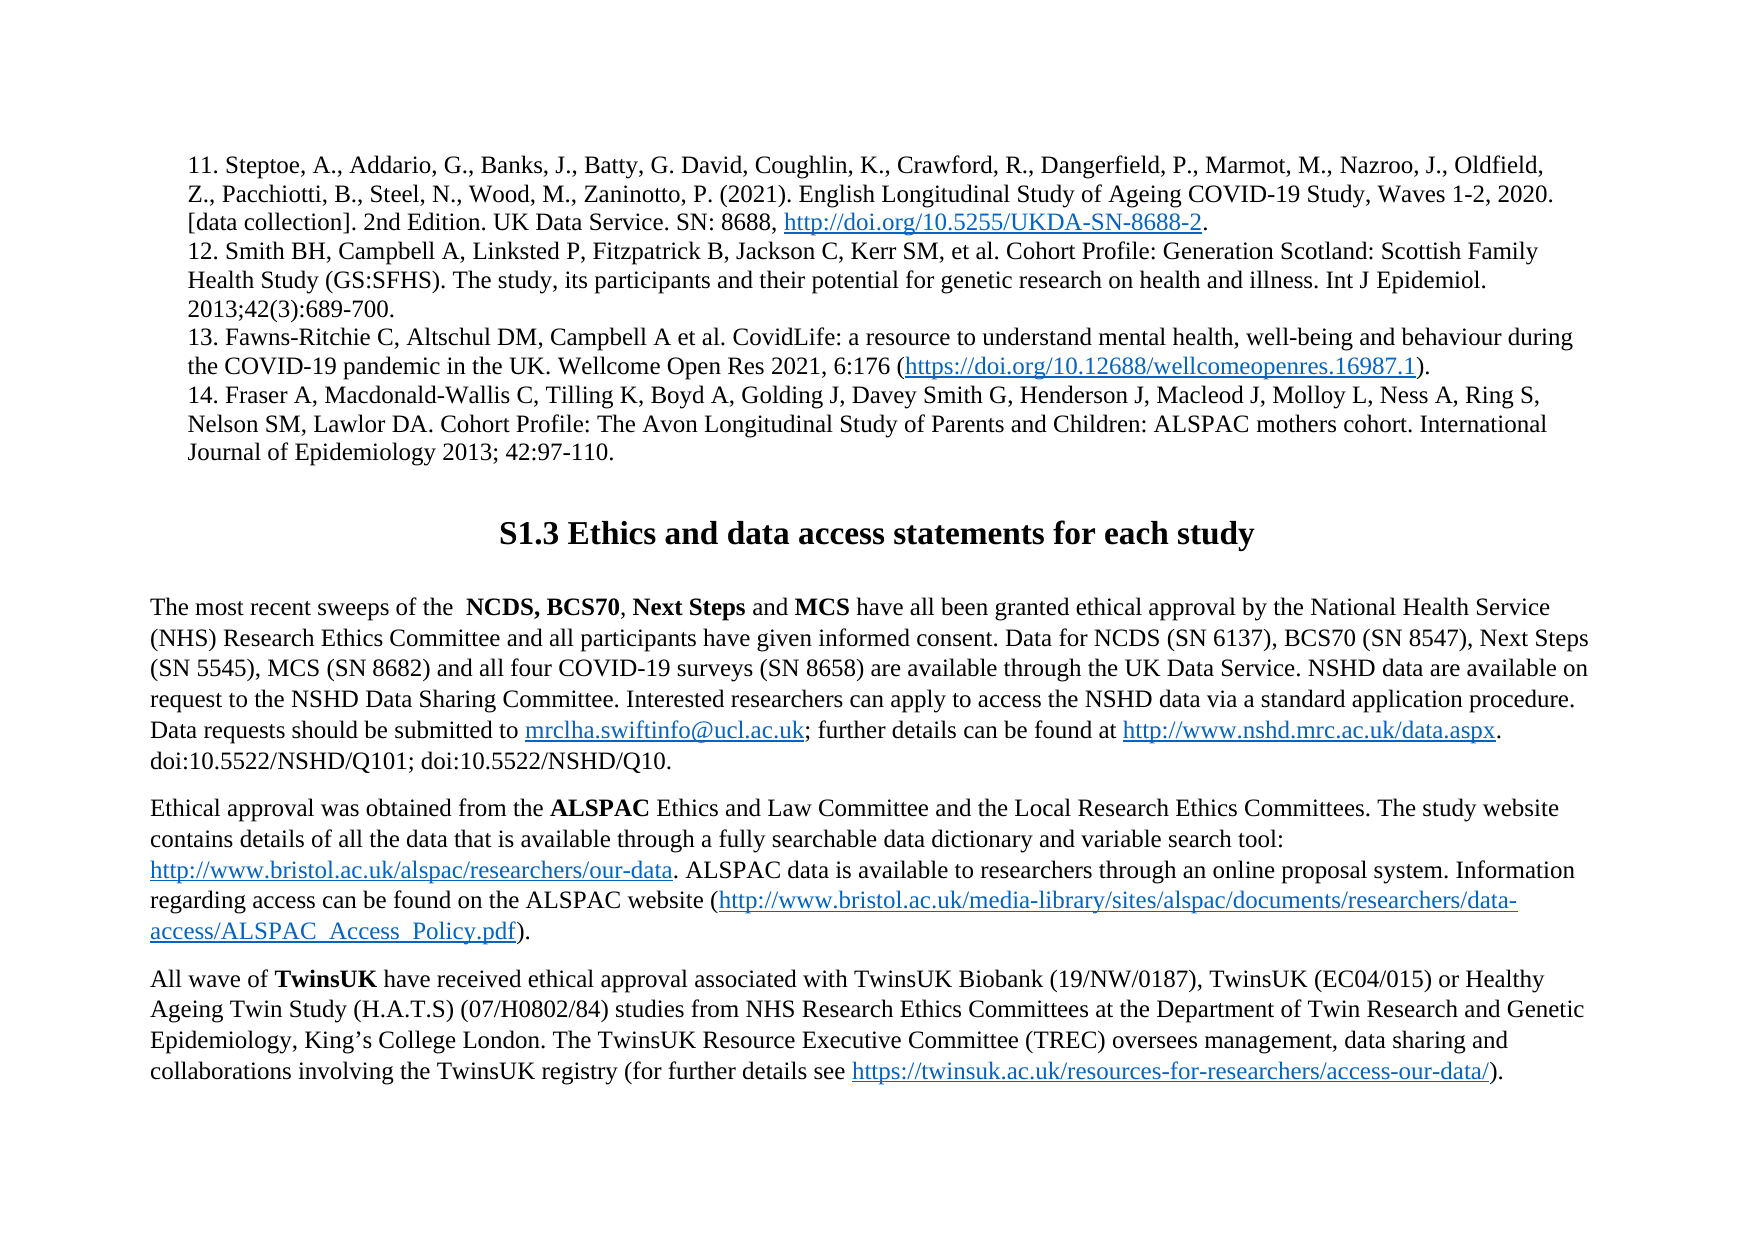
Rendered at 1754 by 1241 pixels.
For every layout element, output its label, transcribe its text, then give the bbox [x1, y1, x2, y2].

list Smith BH, Campbell A, Linksted P, Fitzpatrick B, Jackson C, Kerr SM, et al. Cohort Profile: Generation Scotland: Scottish Family Health Study (GS:SFHS). The study, its participants and their potential for genetic research on health and illness. Int J Epidemiol. 2013;42(3):689-700. [187, 236, 1604, 322]
text All wave of TwinsUK have received ethical approval associated with TwinsUK Biobank (19/NW/0187), TwinsUK (EC04/015) or Healthy Ageing Twin Study (H.A.T.S) (07/H0802/84) studies from NHS Research Ethics Committees at the Department of Twin Research and Genetic Epidemiology, King’s College London. The TwinsUK Resource Executive Committee (TREC) oversees management, data sharing and collaborations involving the TwinsUK registry (for further details see https://twinsuk.ac.uk/resources-for-researchers/access-our-data/). [150, 964, 1604, 1084]
subtitle S1.3 Ethics and data access statements for each study [150, 513, 1604, 551]
text Ethical approval was obtained from the ALSPAC Ethics and Law Committee and the Local Research Ethics Committees. The study website contains details of all the data that is available through a fully searchable data dictionary and variable search tool: http://www.bristol.ac.uk/alspac/researchers/our-data. ALSPAC data is available to researchers through an online proposal system. Information regarding access can be found on the ALSPAC website (http://www.bristol.ac.uk/media-library/sites/alspac/documents/researchers/data-access/ALSPAC_Access_Policy.pdf). [150, 793, 1604, 945]
text The most recent sweeps of the NCDS, BCS70, Next Steps and MCS have all been granted ethical approval by the National Health Service (NHS) Research Ethics Committee and all participants have given informed consent. Data for NCDS (SN 6137), BCS70 (SN 8547), Next Steps (SN 5545), MCS (SN 8682) and all four COVID-19 surveys (SN 8658) are available through the UK Data Service. NSHD data are available on request to the NSHD Data Sharing Committee. Interested researchers can apply to access the NSHD data via a standard application procedure. Data requests should be submitted to mrclha.swiftinfo@ucl.ac.uk; further details can be found at http://www.nshd.mrc.ac.uk/data.aspx. doi:10.5522/NSHD/Q101; doi:10.5522/NSHD/Q10. [150, 592, 1604, 775]
list Fawns-Ritchie C, Altschul DM, Campbell A et al. CovidLife: a resource to understand mental health, well-being and behaviour during the COVID-19 pandemic in the UK. Wellcome Open Res 2021, 6:176 (https://doi.org/10.12688/wellcomeopenres.16987.1). [187, 322, 1604, 380]
list Steptoe, A., Addario, G., Banks, J., Batty, G. David, Coughlin, K., Crawford, R., Dangerfield, P., Marmot, M., Nazroo, J., Oldfield, Z., Pacchiotti, B., Steel, N., Wood, M., Zaninotto, P. (2021). English Longitudinal Study of Ageing COVID-19 Study, Waves 1-2, 2020. [data collection]. 2nd Edition. UK Data Service. SN: 8688, http://doi.org/10.5255/UKDA-SN-8688-2. [187, 150, 1604, 236]
list Fraser A, Macdonald-Wallis C, Tilling K, Boyd A, Golding J, Davey Smith G, Henderson J, Macleod J, Molloy L, Ness A, Ring S, Nelson SM, Lawlor DA. Cohort Profile: The Avon Longitudinal Study of Parents and Children: ALSPAC mothers cohort. International Journal of Epidemiology 2013; 42:97-110. [187, 380, 1604, 466]
